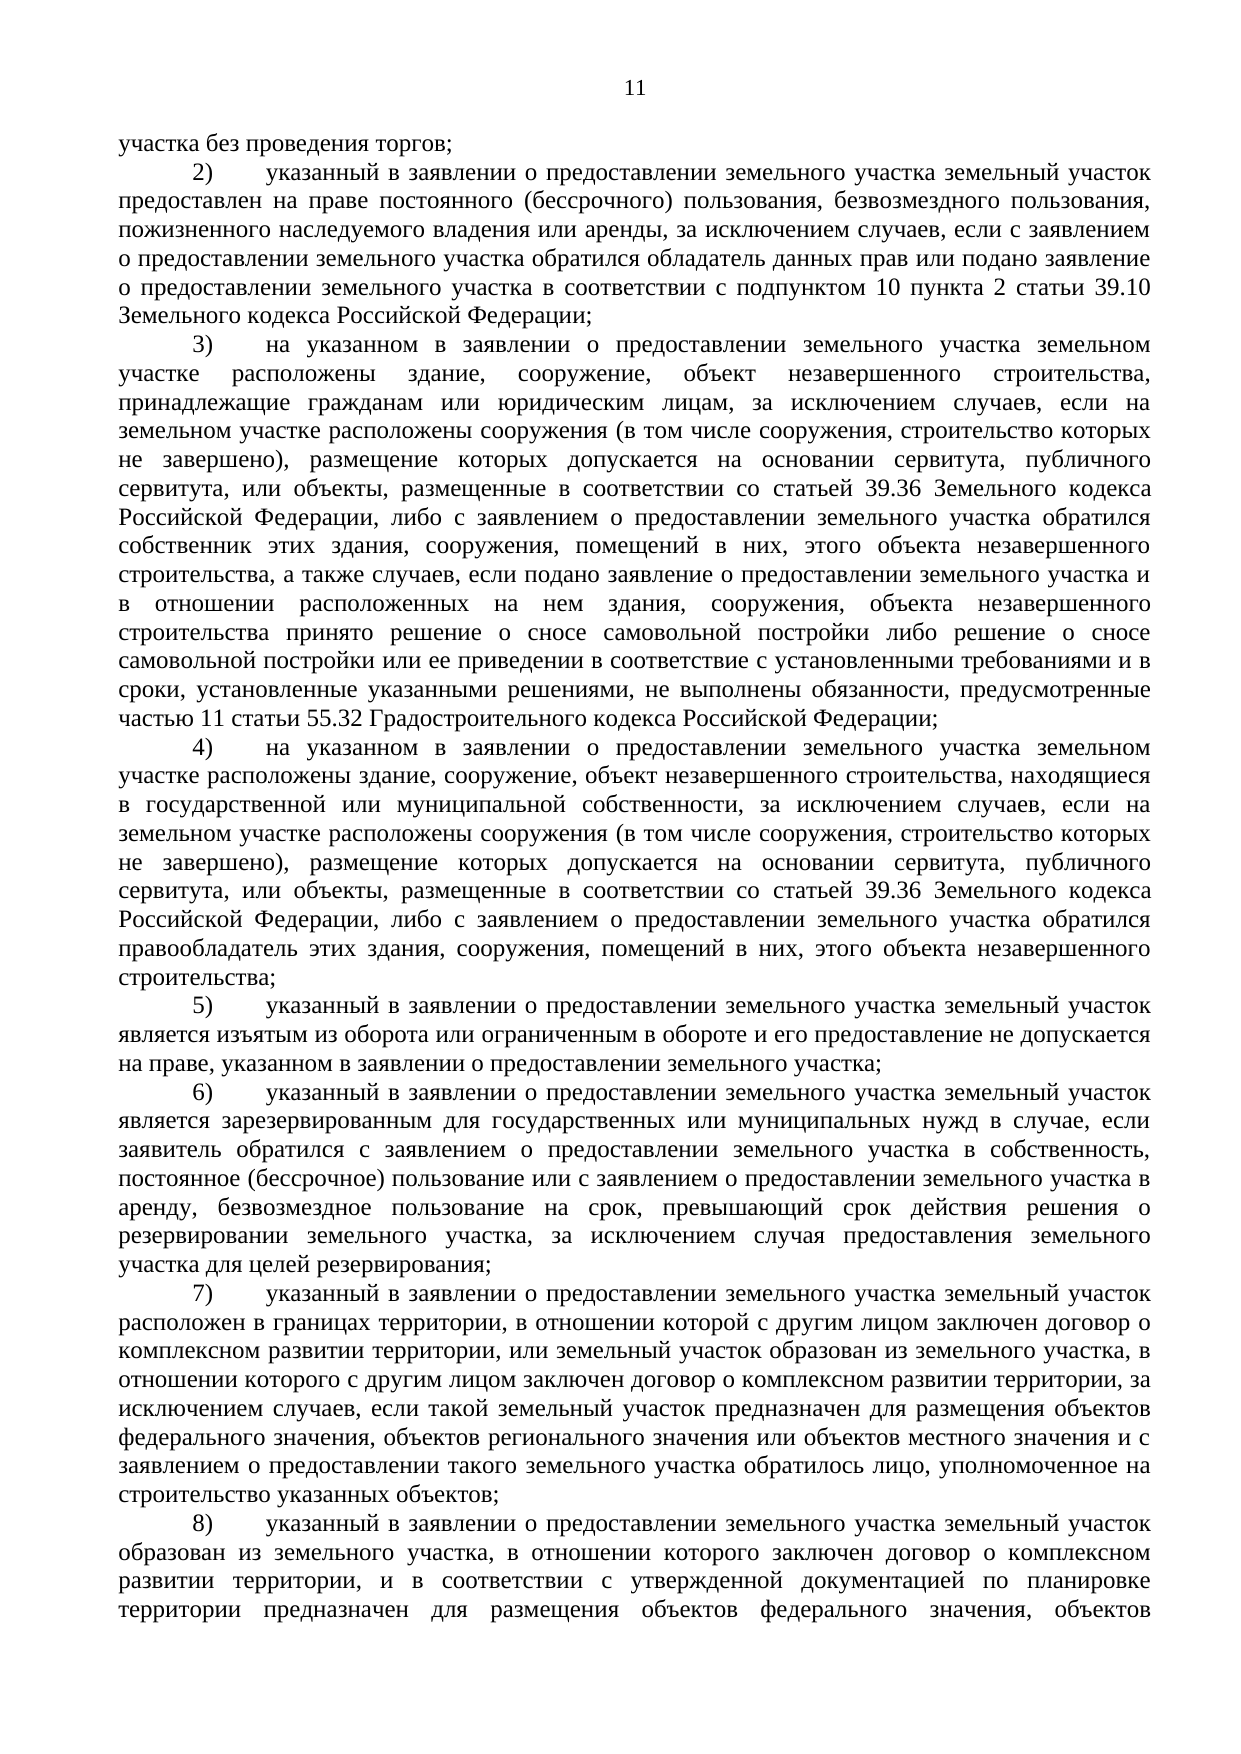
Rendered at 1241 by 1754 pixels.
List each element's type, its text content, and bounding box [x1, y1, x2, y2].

list указанный в заявлении о предоставлении земельного участка земельный участок является зарезервированным для государственных или муниципальных нужд в случае, если заявитель обратился с заявлением о предоставлении земельного участка в собственность, постоянное (бессрочное) пользование или с заявлением о предоставлении земельного участка в аренду, безвозмездное пользование на срок, превышающий срок действия решения о резервировании земельного участка, за исключением случая предоставления земельного участка для целей резервирования; [118, 1077, 1152, 1278]
list указанный в заявлении о предоставлении земельного участка земельный участок является изъятым из оборота или ограниченным в обороте и его предоставление не допускается на праве, указанном в заявлении о предоставлении земельного участка; [118, 991, 1152, 1077]
list на указанном в заявлении о предоставлении земельного участка земельном участке расположены здание, сооружение, объект незавершенного строительства, принадлежащие гражданам или юридическим лицам, за исключением случаев, если на земельном участке расположены сооружения (в том числе сооружения, строительство которых не завершено), размещение которых допускается на основании сервитута, публичного сервитута, или объекты, размещенные в соответствии со статьей 39.36 Земельного кодекса Российской Федерации, либо с заявлением о предоставлении земельного участка обратился собственник этих здания, сооружения, помещений в них, этого объекта незавершенного строительства, а также случаев, если подано заявление о предоставлении земельного участка и в отношении расположенных на нем здания, сооружения, объекта незавершенного строительства принято решение о сносе самовольной постройки либо решение о сносе самовольной постройки или ее приведении в соответствие с установленными требованиями и в сроки, установленные указанными решениями, не выполнены обязанности, предусмотренные частью 11 статьи 55.32 Градостроительного кодекса Российской Федерации; [118, 329, 1152, 732]
list указанный в заявлении о предоставлении земельного участка земельный участок расположен в границах территории, в отношении которой с другим лицом заключен договор о комплексном развитии территории, или земельный участок образован из земельного участка, в отношении которого с другим лицом заключен договор о комплексном развитии территории, за исключением случаев, если такой земельный участок предназначен для размещения объектов федерального значения, объектов регионального значения или объектов местного значения и с заявлением о предоставлении такого земельного участка обратилось лицо, уполномоченное на строительство указанных объектов; [118, 1278, 1152, 1508]
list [118, 128, 1152, 157]
list указанный в заявлении о предоставлении земельного участка земельный участок предоставлен на праве постоянного (бессрочного) пользования, безвозмездного пользования, пожизненного наследуемого владения или аренды, за исключением случаев, если с заявлением о предоставлении земельного участка обратился обладатель данных прав или подано заявление о предоставлении земельного участка в соответствии с подпунктом 10 пункта 2 статьи 39.10 Земельного кодекса Российской Федерации; [118, 157, 1152, 329]
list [118, 1508, 1152, 1623]
list на указанном в заявлении о предоставлении земельного участка земельном участке расположены здание, сооружение, объект незавершенного строительства, находящиеся в государственной или муниципальной собственности, за исключением случаев, если на земельном участке расположены сооружения (в том числе сооружения, строительство которых не завершено), размещение которых допускается на основании сервитута, публичного сервитута, или объекты, размещенные в соответствии со статьей 39.36 Земельного кодекса Российской Федерации, либо с заявлением о предоставлении земельного участка обратился правообладатель этих здания, сооружения, помещений в них, этого объекта незавершенного строительства; [118, 732, 1152, 991]
